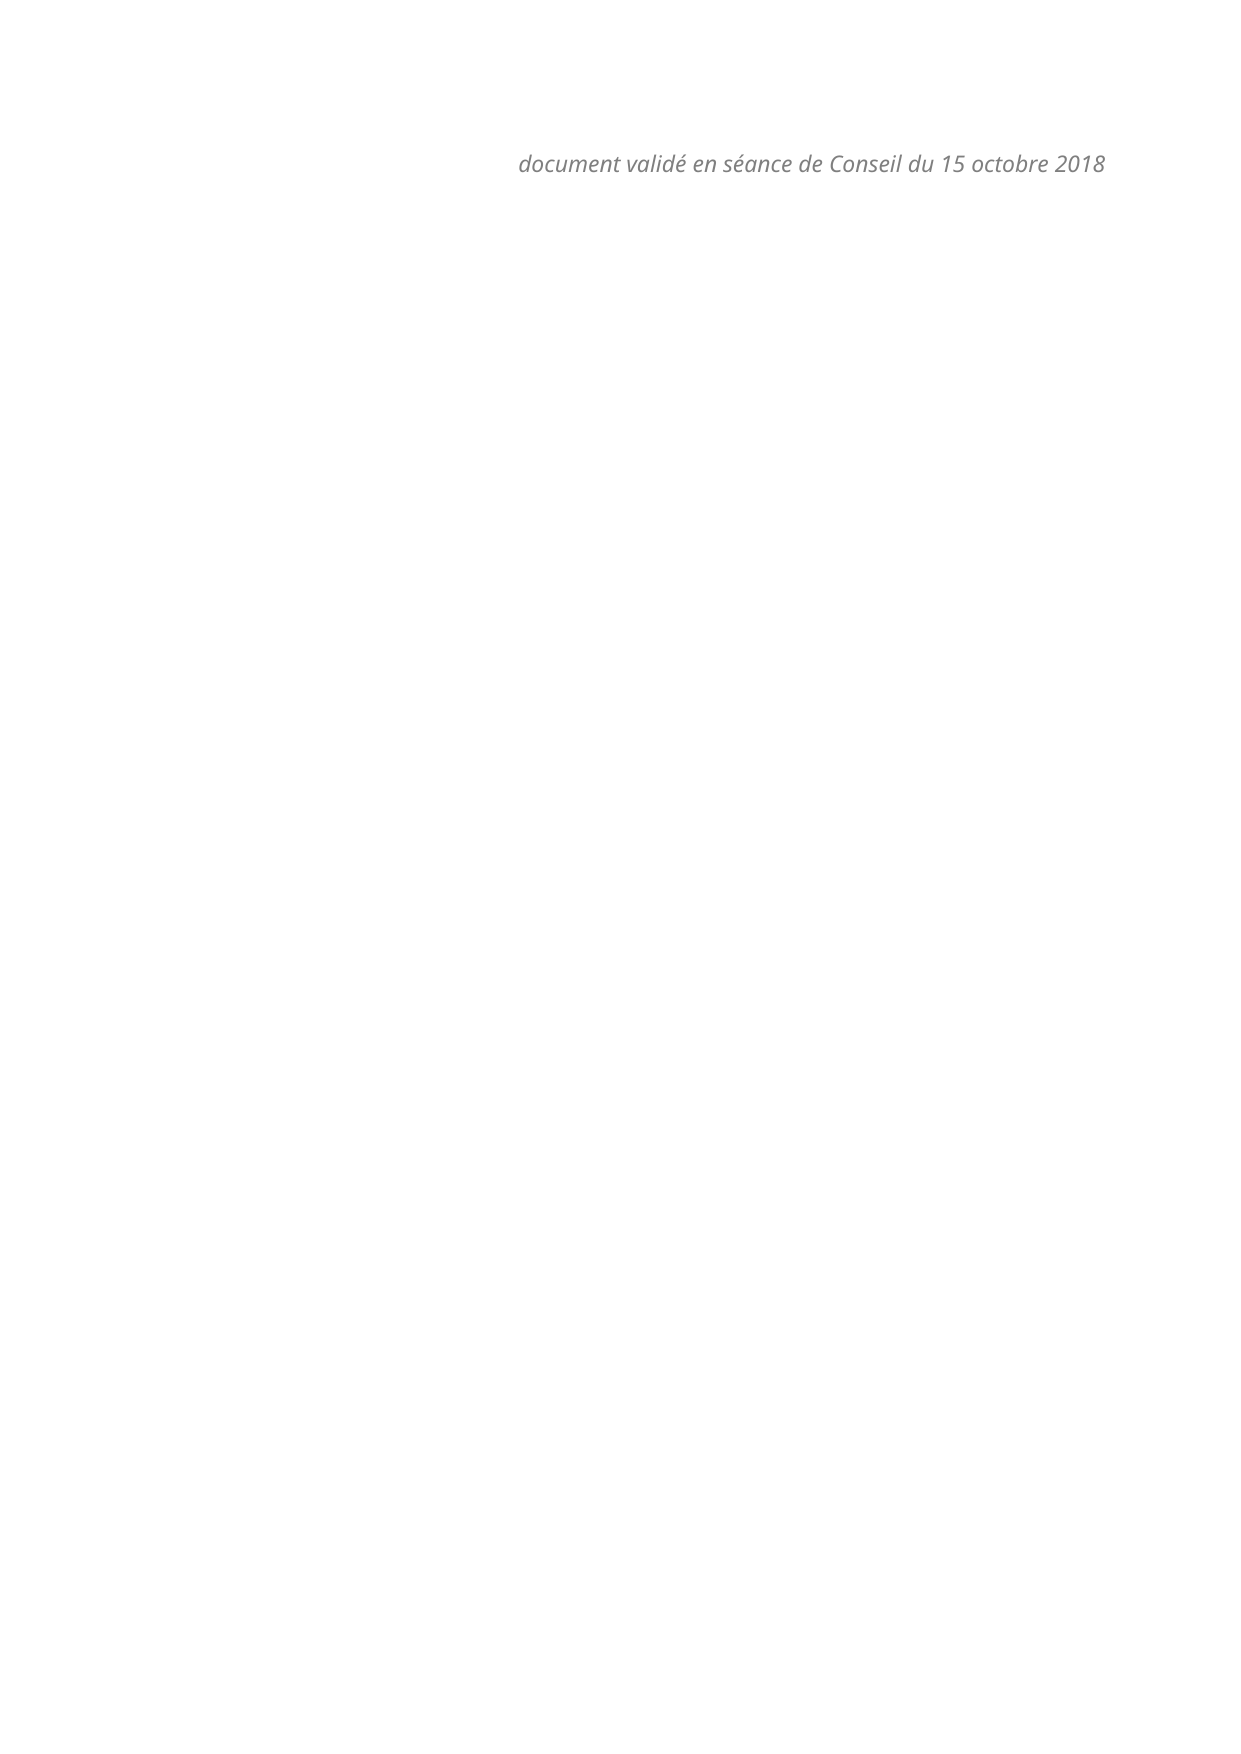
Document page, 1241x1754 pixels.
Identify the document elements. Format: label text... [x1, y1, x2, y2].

text document validé en séance de Conseil du 15 octobre 2018 [509, 148, 1108, 179]
